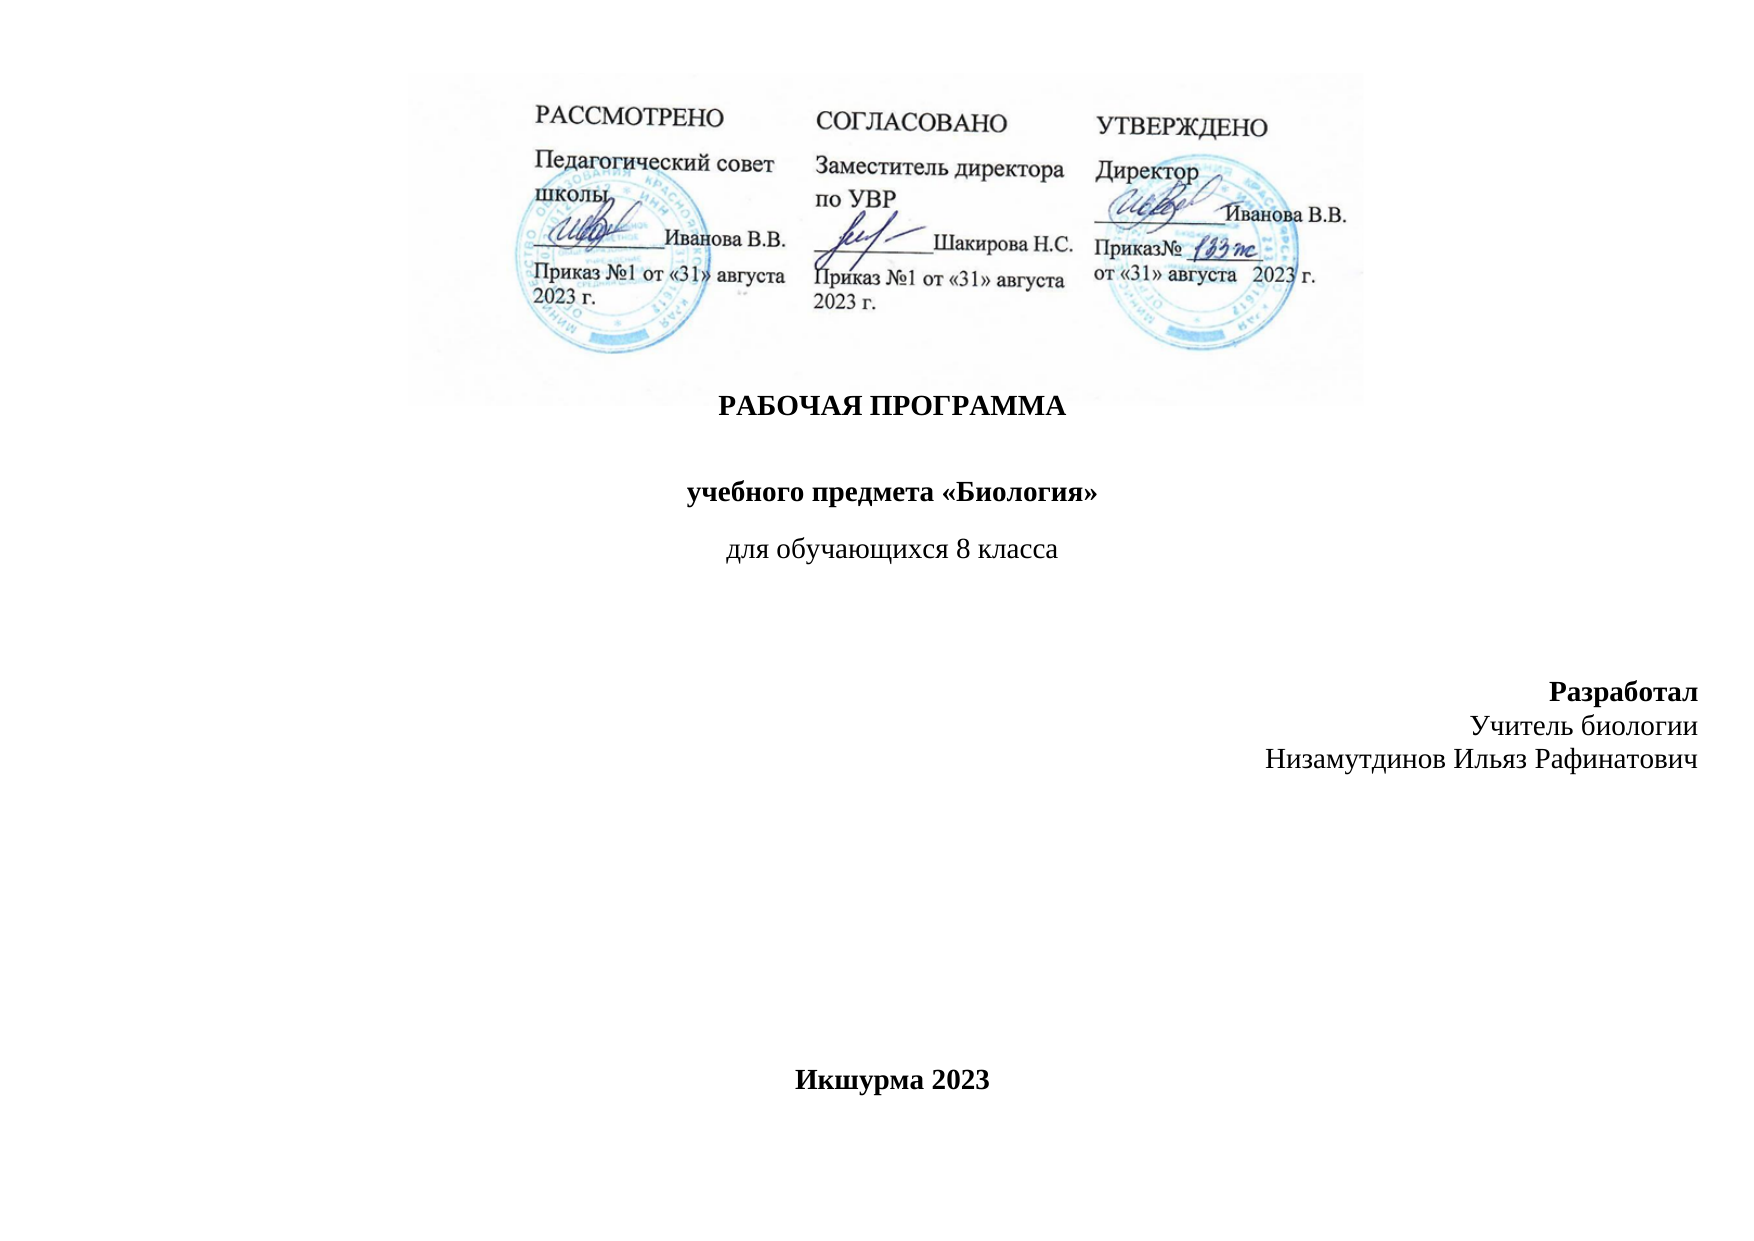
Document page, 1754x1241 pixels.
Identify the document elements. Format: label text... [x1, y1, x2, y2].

text для обучающихся 8 класса [86, 531, 1698, 564]
text РАБОЧАЯ ПРОГРАММА [86, 388, 1698, 422]
text Учитель биологии [74, 708, 1698, 741]
text ​Икшурма‌ 2023‌​ [86, 1062, 1698, 1096]
text Низамутдинов Ильяз Рафинатович [74, 741, 1698, 775]
text учебного предмета «Биология» [86, 474, 1698, 508]
picture [407, 73, 1364, 388]
text Разработал [74, 674, 1698, 708]
